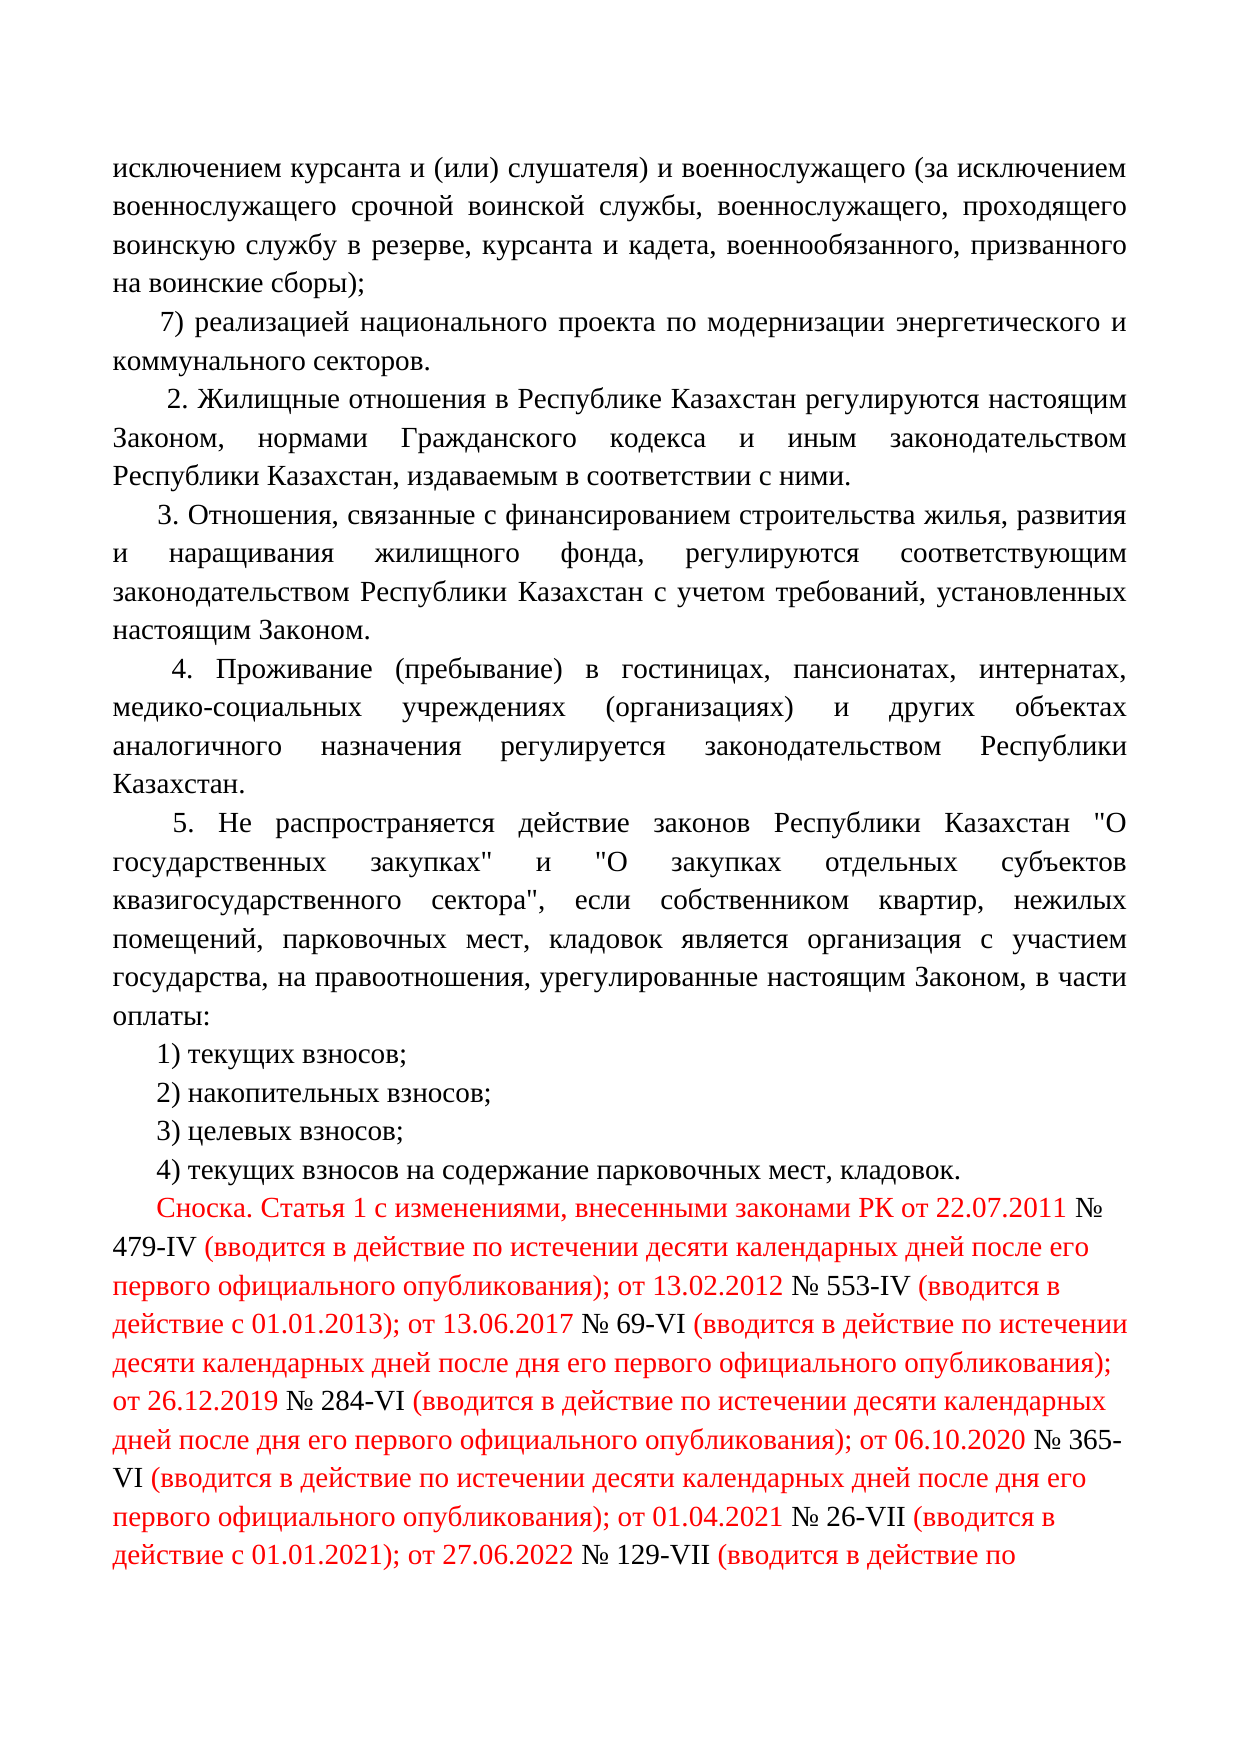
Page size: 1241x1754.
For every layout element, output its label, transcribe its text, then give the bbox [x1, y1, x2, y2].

text 1) текущих взносов; [112, 1036, 1128, 1070]
text 7) реализацией национального проекта по модернизации энергетического и коммунального секторов. [112, 304, 1128, 376]
text 3. Отношения, связанные с финансированием строительства жилья, развития и наращивания жилищного фонда, регулируются соответствующим законодательством Республики Казахстан с учетом требований, установленных настоящим Законом. [112, 497, 1128, 646]
text 2. Жилищные отношения в Республике Казахстан регулируются настоящим Законом, нормами Гражданского кодекса и иным законодательством Республики Казахстан, издаваемым в соответствии с ними. [112, 381, 1128, 492]
text 2) накопительных взносов; [112, 1075, 1128, 1108]
text 5. Не распространяется действие законов Республики Казахстан "О государственных закупках" и "О закупках отдельных субъектов квазигосударственного сектора", если собственником квартир, нежилых помещений, парковочных мест, кладовок является организация с участием государства, на правоотношения, урегулированные настоящим Законом, в части оплаты: [112, 805, 1128, 1031]
text 4) текущих взносов на содержание парковочных мест, кладовок. [112, 1152, 1128, 1186]
text 3) целевых взносов; [112, 1113, 1128, 1147]
text 4. Проживание (пребывание) в гостиницах, пансионатах, интернатах, медико-социальных учреждениях (организациях) и других объектах аналогичного назначения регулируется законодательством Республики Казахстан. [112, 651, 1128, 800]
